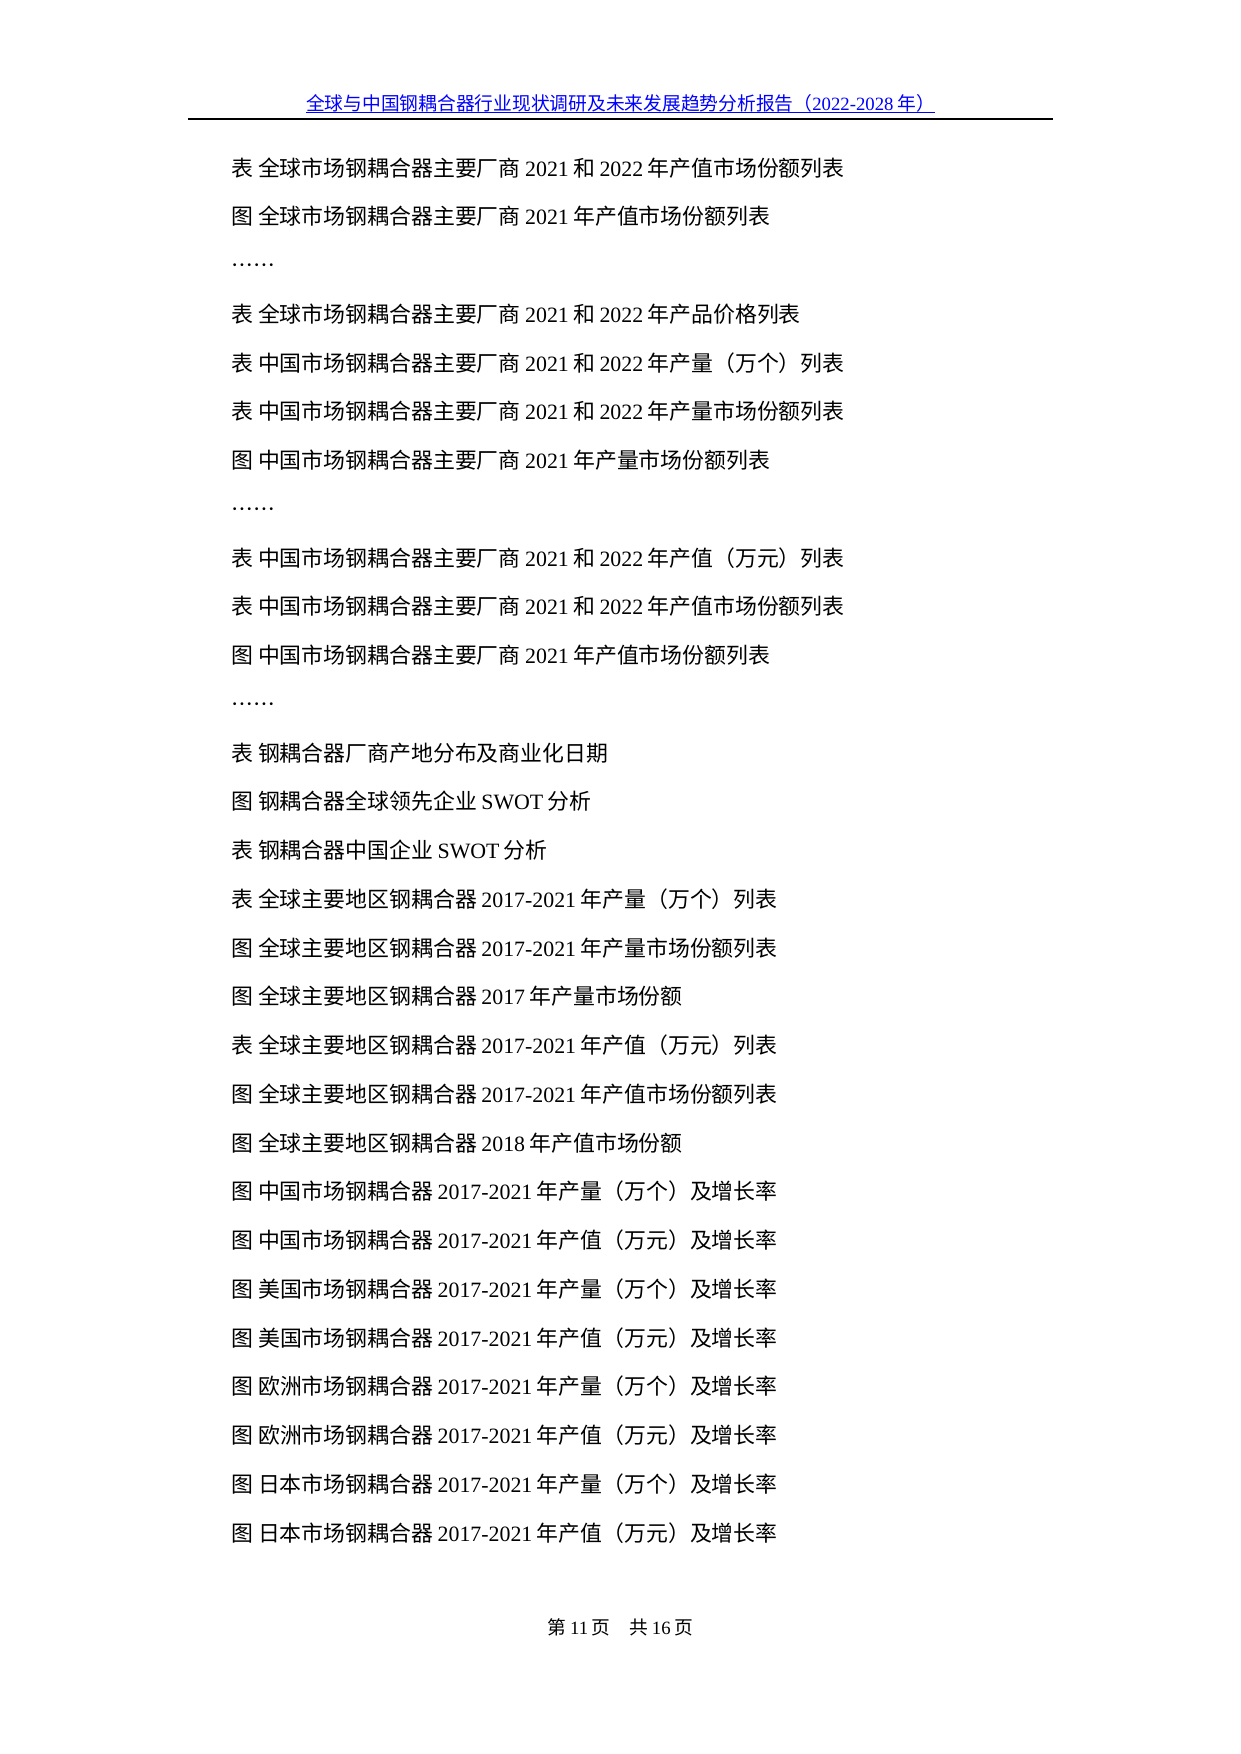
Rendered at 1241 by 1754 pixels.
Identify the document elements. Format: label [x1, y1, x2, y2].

text [187, 150, 1053, 1548]
